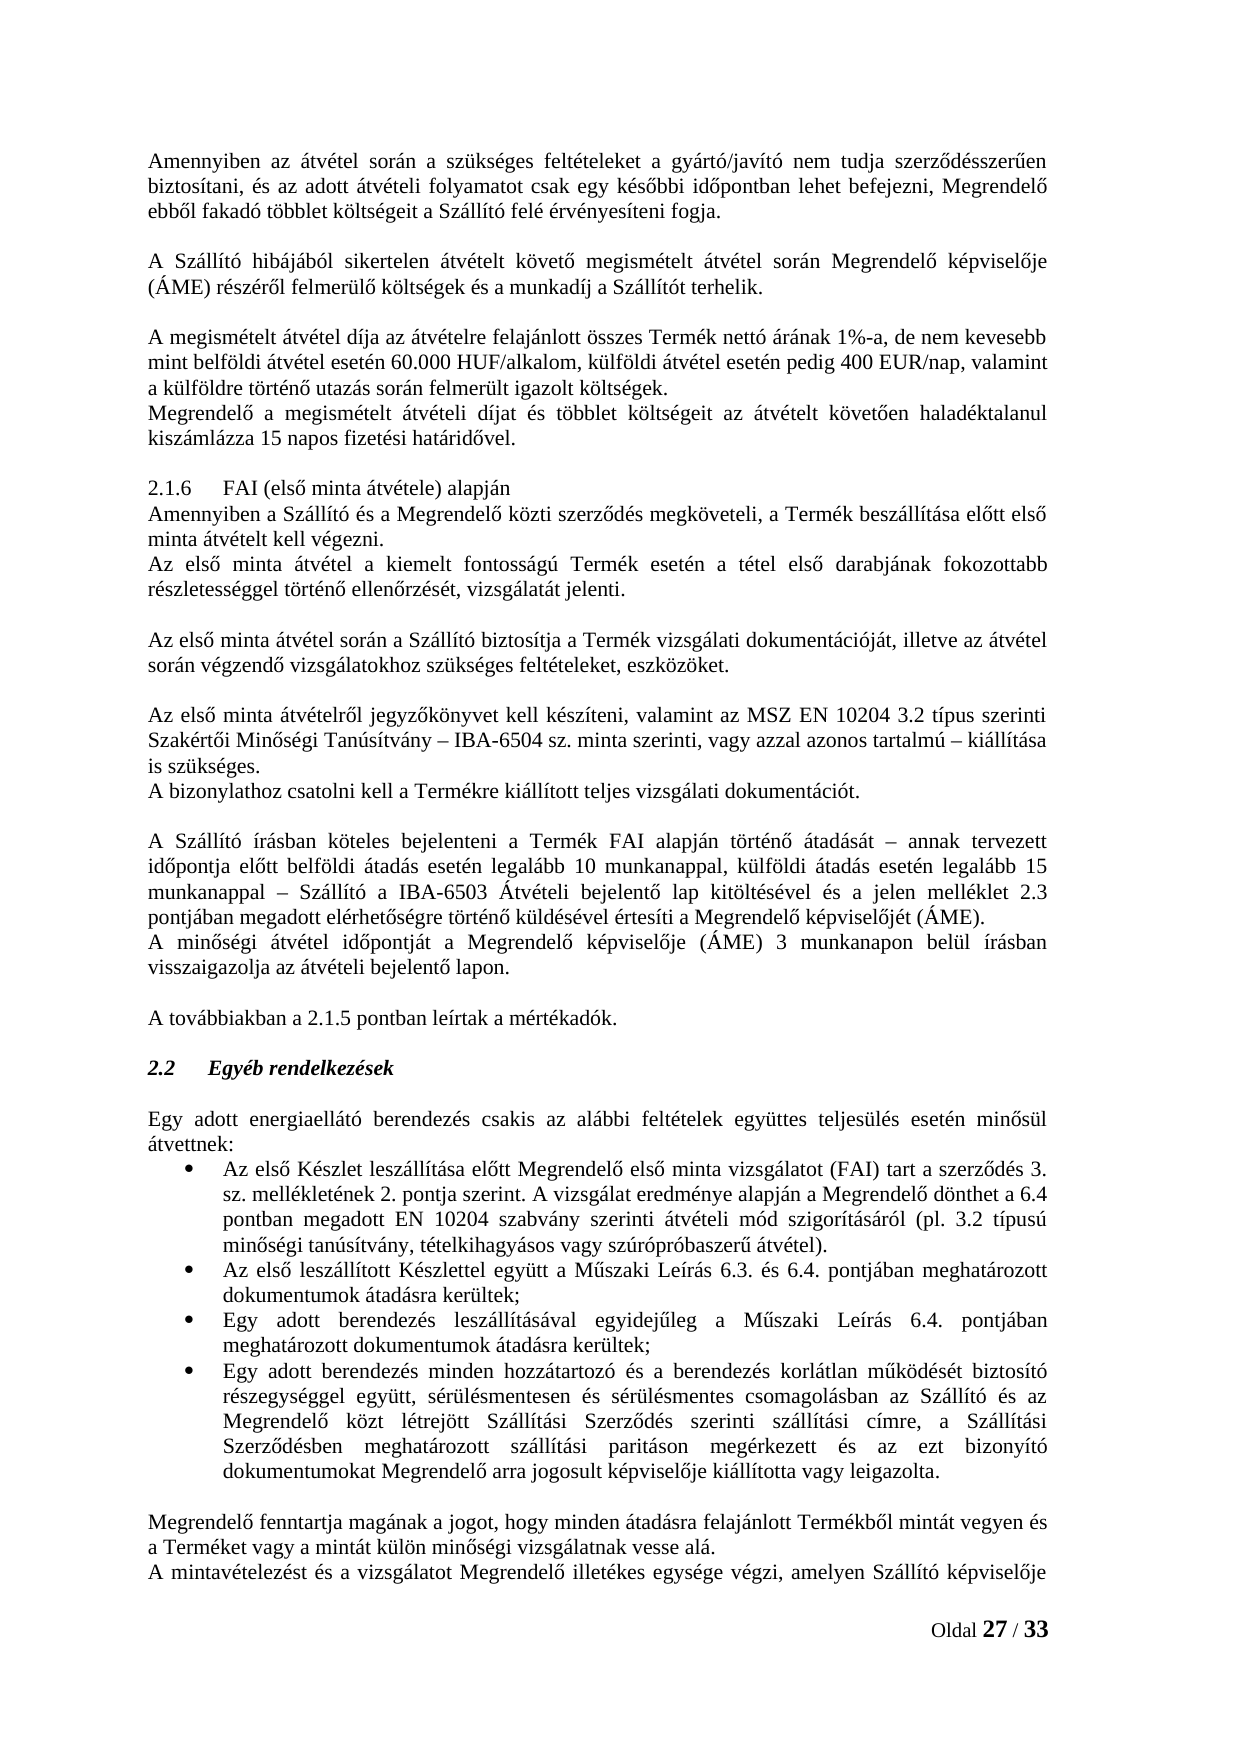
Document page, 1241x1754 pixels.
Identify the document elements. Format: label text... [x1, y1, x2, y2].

text Amennyiben a Szállító és a Megrendelő közti szerződés megköveteli, a Termék beszállítása előtt első minta átvételt kell végezni. [148, 501, 1048, 551]
subtitle Egyéb rendelkezések [148, 1055, 1048, 1080]
subtitle FAI (első minta átvétele) alapján [148, 475, 1048, 501]
text A Szállító írásban köteles bejelenteni a Termék FAI alapján történő átadását – annak tervezett időpontja előtt belföldi átadás esetén legalább 10 munkanappal, külföldi átadás esetén legalább 15 munkanappal – Szállító a IBA-6503 Átvételi bejelentő lap kitöltésével és a jelen melléklet 2.3 pontjában megadott elérhetőségre történő küldésével értesíti a Megrendelő képviselőjét (ÁME). [148, 828, 1048, 929]
text Az első minta átvétel a kiemelt fontosságú Termék esetén a tétel első darabjának fokozottabb részletességgel történő ellenőrzését, vizsgálatát jelenti. [148, 551, 1048, 601]
list Egy adott berendezés leszállításával egyidejűleg a Műszaki Leírás 6.4. pontjában meghatározott dokumentumok átadásra kerültek; [185, 1307, 1048, 1358]
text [148, 1559, 1048, 1584]
list Egy adott berendezés minden hozzátartozó és a berendezés korlátlan működését biztosító részegységgel együtt, sérülésmentesen és sérülésmentes csomagolásban az Szállító és az Megrendelő közt létrejött Szállítási Szerződés szerinti szállítási címre, a Szállítási Szerződésben meghatározott szállítási paritáson megérkezett és az ezt bizonyító dokumentumokat Megrendelő arra jogosult képviselője kiállította vagy leigazolta. [185, 1358, 1048, 1484]
text Amennyiben az átvétel során a szükséges feltételeket a gyártó/javító nem tudja szerződésszerűen biztosítani, és az adott átvételi folyamatot csak egy későbbi időpontban lehet befejezni, Megrendelő ebből fakadó többlet költségeit a Szállító felé érvényesíteni fogja. [148, 148, 1048, 223]
text Megrendelő fenntartja magának a jogot, hogy minden átadásra felajánlott Termékből mintát vegyen és a Terméket vagy a mintát külön minőségi vizsgálatnak vesse alá. [148, 1509, 1048, 1559]
text Egy adott energiaellátó berendezés csakis az alábbi feltételek együttes teljesülés esetén minősül átvettnek: [148, 1106, 1048, 1156]
text Az első minta átvételről jegyzőkönyvet kell készíteni, valamint az MSZ EN 10204 3.2 típus szerinti Szakértői Minőségi Tanúsítvány – IBA-6504 sz. minta szerinti, vagy azzal azonos tartalmú – kiállítása is szükséges. [148, 702, 1048, 778]
text A minőségi átvétel időpontját a Megrendelő képviselője (ÁME) 3 munkanapon belül írásban visszaigazolja az átvételi bejelentő lapon. [148, 929, 1048, 979]
text A bizonylathoz csatolni kell a Termékre kiállított teljes vizsgálati dokumentációt. [148, 778, 1048, 803]
text A Szállító hibájából sikertelen átvételt követő megismételt átvétel során Megrendelő képviselője (ÁME) részéről felmerülő költségek és a munkadíj a Szállítót terhelik. [148, 248, 1048, 299]
list Az első Készlet leszállítása előtt Megrendelő első minta vizsgálatot (FAI) tart a szerződés 3. sz. mellékletének 2. pontja szerint. A vizsgálat eredménye alapján a Megrendelő dönthet a 6.4 pontban megadott EN 10204 szabvány szerinti átvételi mód szigorításáról (pl. 3.2 típusú minőségi tanúsítvány, tételkihagyásos vagy szúrópróbaszerű átvétel). [185, 1156, 1048, 1257]
text A továbbiakban a 2.1.5 pontban leírtak a mértékadók. [148, 1005, 1048, 1030]
text Megrendelő a megismételt átvételi díjat és többlet költségeit az átvételt követően haladéktalanul kiszámlázza 15 napos fizetési határidővel. [148, 400, 1048, 450]
list Az első leszállított Készlettel együtt a Műszaki Leírás 6.3. és 6.4. pontjában meghatározott dokumentumok átadásra kerültek; [185, 1257, 1048, 1307]
text A megismételt átvétel díja az átvételre felajánlott összes Termék nettó árának 1%-a, de nem kevesebb mint belföldi átvétel esetén 60.000 HUF/alkalom, külföldi átvétel esetén pedig 400 EUR/nap, valamint a külföldre történő utazás során felmerült igazolt költségek. [148, 324, 1048, 400]
text Az első minta átvétel során a Szállító biztosítja a Termék vizsgálati dokumentációját, illetve az átvétel során végzendő vizsgálatokhoz szükséges feltételeket, eszközöket. [148, 627, 1048, 677]
